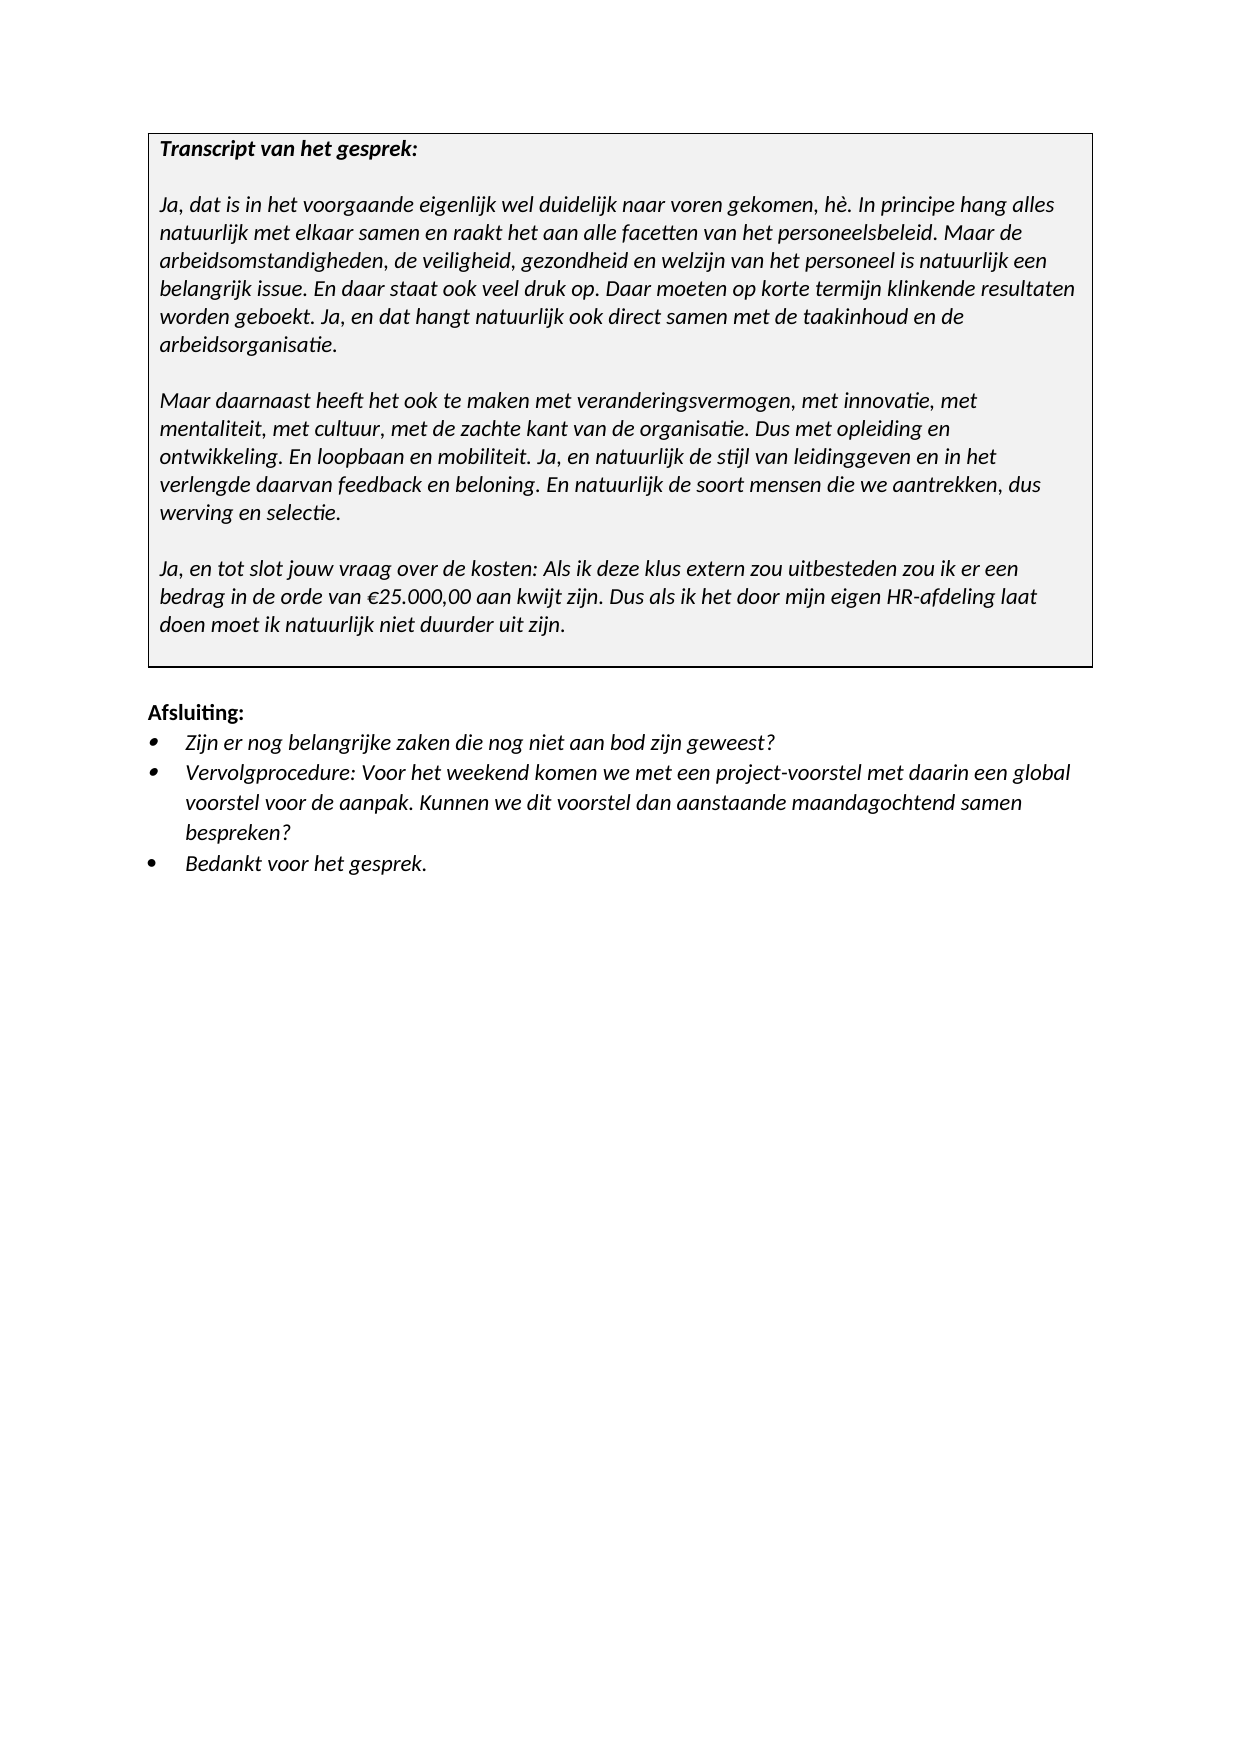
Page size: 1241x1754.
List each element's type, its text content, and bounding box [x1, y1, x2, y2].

list Zijn er nog belangrijke zaken die nog niet aan bod zijn geweest? [148, 728, 1093, 756]
list Bedankt voor het gesprek. [148, 849, 1093, 877]
list Vervolgprocedure: Voor het weekend komen we met een project-voorstel met daarin een global voorstel voor de aanpak. Kunnen we dit voorstel dan aanstaande maandagochtend samen bespreken? [148, 758, 1093, 846]
text Afsluiting: [148, 698, 1093, 726]
table_header Transcript van het gesprek: Ja, dat is in het voorgaande eigenlijk wel duidelijk naar voren gekomen, hè. In principe hang alles natuurlijk met elkaar samen en raakt het aan alle facetten van het personeelsbeleid. Maar de arbeidsomstandigheden, de veiligheid, gezondheid en welzijn van het personeel is natuurlijk een belangrijk issue. En daar staat ook veel druk op. Daar moeten op korte termijn klinkende resultaten worden geboekt. Ja, en dat hangt natuurlijk ook direct samen met de taakinhoud en de arbeidsorganisatie. Maar daarnaast heeft het ook te maken met veranderingsvermogen, met innovatie, met mentaliteit, met cultuur, met de zachte kant van de organisatie. Dus met opleiding en ontwikkeling. En loopbaan en mobiliteit. Ja, en natuurlijk de stijl van leidinggeven en in het verlengde daarvan feedback en beloning. En natuurlijk de soort mensen die we aantrekken, dus werving en selectie. Ja, en tot slot jouw vraag over de kosten: Als ik deze klus extern zou uitbesteden zou ik er een bedrag in de orde van €25.000,00 aan kwijt zijn. Dus als ik het door mijn eigen HR-afdeling laat doen moet ik natuurlijk niet duurder uit zijn. [149, 134, 1092, 666]
